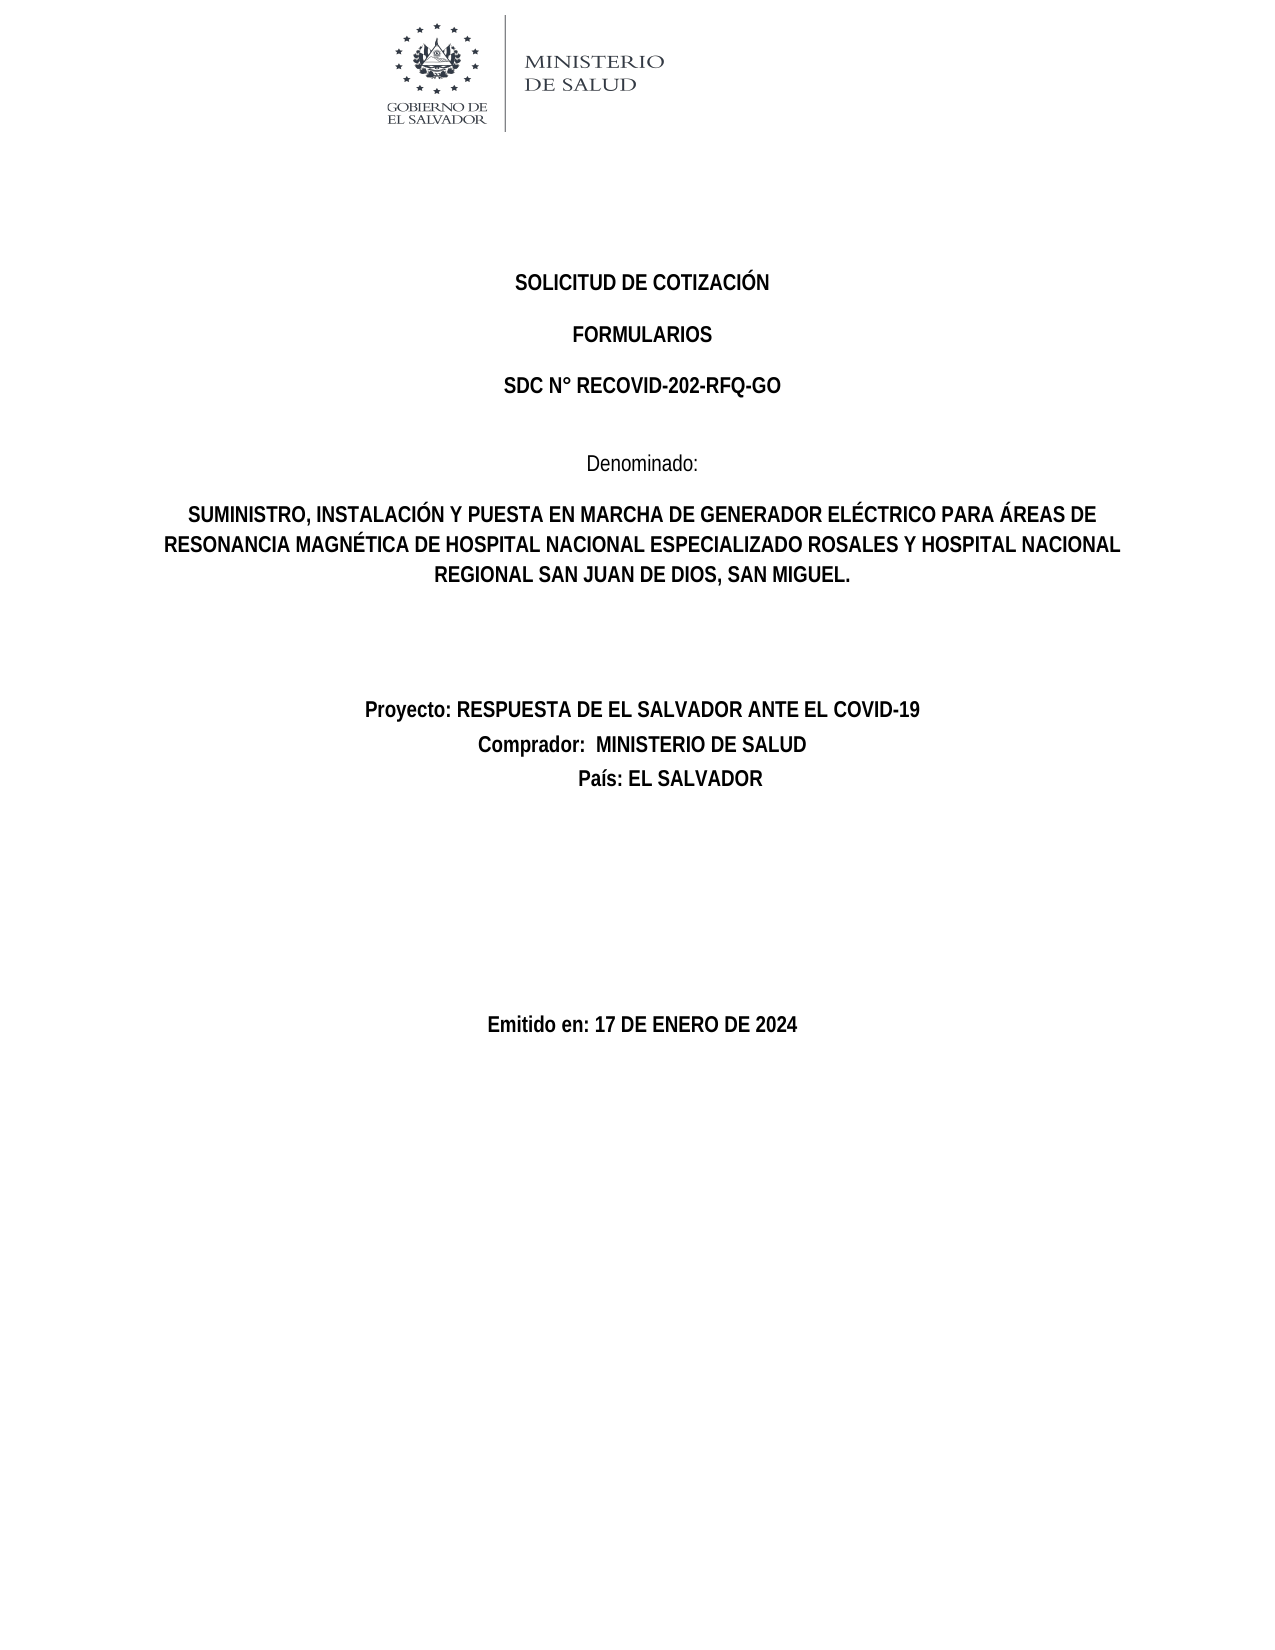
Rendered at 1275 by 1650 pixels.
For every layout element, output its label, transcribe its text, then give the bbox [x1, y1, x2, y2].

text SUMINISTRO, INSTALACIÓN Y PUESTA EN MARCHA DE GENERADOR ELÉCTRICO PARA ÁREAS DE RESONANCIA MAGNÉTICA DE HOSPITAL NACIONAL ESPECIALIZADO ROSALES Y HOSPITAL NACIONAL REGIONAL SAN JUAN DE DIOS, SAN MIGUEL. [148, 501, 1137, 587]
text Proyecto: RESPUESTA DE EL SALVADOR ANTE EL COVID-19 [148, 696, 1137, 722]
text FORMULARIOS [148, 321, 1137, 348]
picture [387, 15, 665, 132]
text Denominado: [148, 450, 1137, 476]
text SOLICITUD DE COTIZACIÓN [148, 268, 1137, 295]
text País: EL SALVADOR [148, 765, 1193, 792]
text SDC N° RECOVID-202-RFQ-GO [148, 372, 1137, 399]
text Emitido en: 17 DE ENERO DE 2024 [148, 1011, 1137, 1037]
text Comprador: MINISTERIO DE SALUD [148, 731, 1137, 757]
